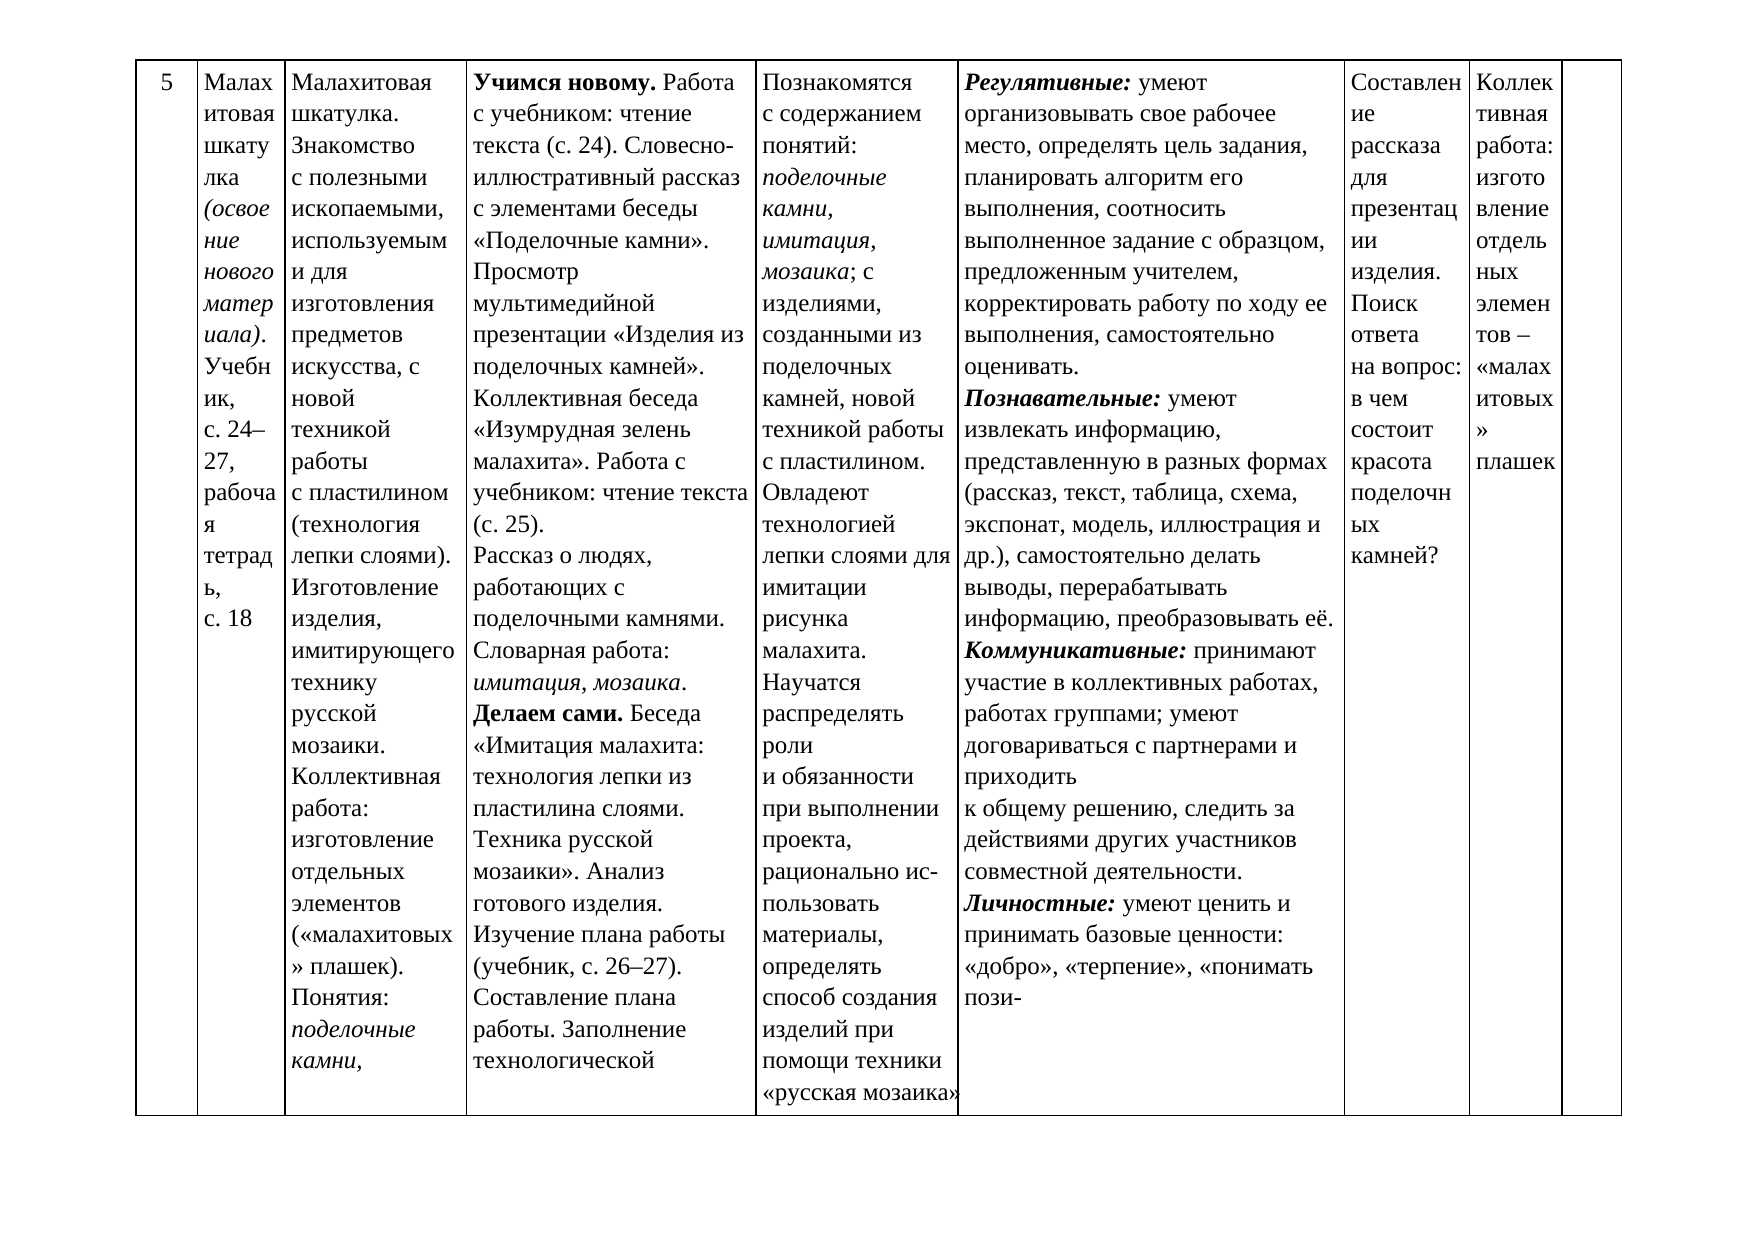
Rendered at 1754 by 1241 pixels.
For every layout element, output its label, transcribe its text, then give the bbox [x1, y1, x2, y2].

table_header Малахитовая шкатулка. Знакомство с полезными ископаемыми, используемыми для изготовления предметов искусства, с новой техникой работы с пластилином (технология лепки слоями). Изготовление изделия, имитирующего технику русской мозаики. Коллективная работа: изготовление отдельных элементов («малахитовых» плашек). Понятия: поделочные камни, [286, 61, 466, 1115]
table_header Малахитовая шкатулка (освоение нового материала). Учебник, с. 24– 27, рабочая тетрадь, с. 18 [198, 61, 284, 1115]
table_header [1563, 61, 1621, 1115]
table_header 5 [137, 61, 197, 1115]
table_header Учимся новому. Работа с учебником: чтение текста (с. 24). Словесно-иллюстративный рассказ с элементами беседы «Поделочные камни». Просмотр мультимедийной презентации «Изделия из поделочных камней». Коллективная беседа «Изумрудная зелень малахита». Работа с учебником: чтение текста (с. 25). Рассказ о людях, работающих с поделочными камнями. Словарная работа: имитация, мозаика. Делаем сами. Беседа «Имитация малахита: технология лепки из пластилина слоями. Техника русской мозаики». Анализ готового изделия. Изучение плана работы (учебник, с. 26–27). Составление плана работы. Заполнение технологической [467, 61, 755, 1115]
table_header Познакомятся с содержанием понятий: поделочные камни, имитация, мозаика; с изделиями, созданными из поделочных камней, новой техникой работы с пластилином. Овладеют технологией лепки слоями для имитации рисунка малахита. Научатся распределять роли и обязанности при выполнении проекта, рационально ис- пользовать материалы, определять способ создания изделий при помощи техники «русская мозаика» [757, 61, 957, 1115]
table_header Коллективная работа: изготовление отдельных элементов – «малахитовых» плашек [1470, 61, 1561, 1115]
table_header Составление рассказа для презентации изделия. Поиск ответа на вопрос: в чем состоит красота поделочных камней? [1345, 61, 1469, 1115]
table_header Регулятивные: умеют организовывать свое рабочее место, определять цель задания, планировать алгоритм его выполнения, соотносить выполненное задание с образцом, предложенным учителем, корректировать работу по ходу ее выполнения, самостоятельно оценивать. Познавательные: умеют извлекать информацию, представленную в разных формах (рассказ, текст, таблица, схема, экспонат, модель, иллюстрация и др.), самостоятельно делать выводы, перерабатывать информацию, преобразовывать её. Коммуникативные: принимают участие в коллективных работах, работах группами; умеют договариваться с партнерами и приходить к общему решению, следить за действиями других участников совместной деятельности. Личностные: умеют ценить и принимать базовые ценности: «добро», «терпение», «понимать пози- [959, 61, 1344, 1115]
